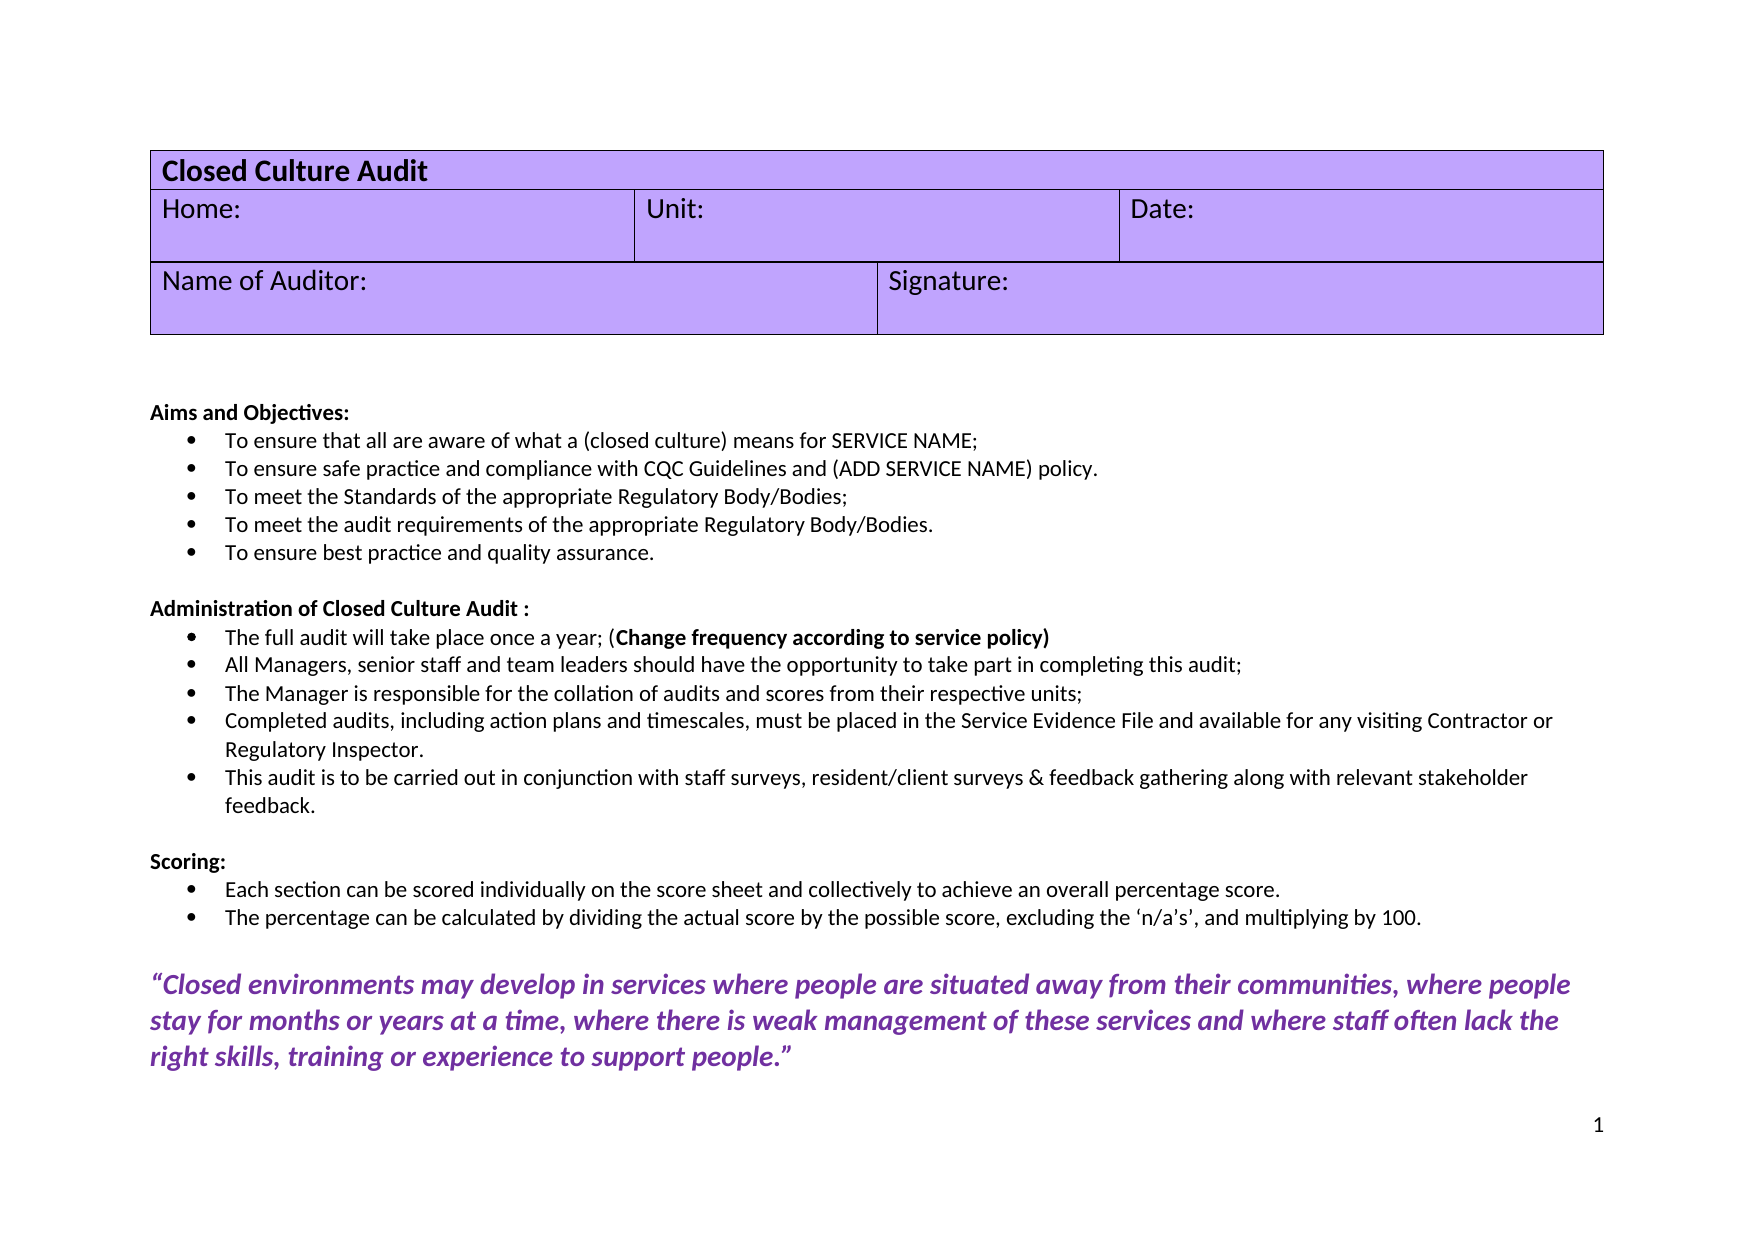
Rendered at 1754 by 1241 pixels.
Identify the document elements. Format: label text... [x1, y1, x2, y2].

list To meet the Standards of the appropriate Regulatory Body/Bodies; [187, 482, 1604, 511]
list This audit is to be carried out in conjunction with staff surveys, resident/client surveys & feedback gathering along with relevant stakeholder feedback. [187, 763, 1604, 819]
list To ensure safe practice and compliance with CQC Guidelines and (ADD SERVICE NAME) policy. [187, 454, 1604, 482]
list The percentage can be calculated by dividing the actual score by the possible score, excluding the ‘n/a’s’, and multiplying by 100. [187, 903, 1604, 931]
text Aims and Objectives: [150, 398, 1604, 426]
list Completed audits, including action plans and timescales, must be placed in the Service Evidence File and available for any visiting Contractor or Regulatory Inspector. [187, 707, 1604, 763]
text Administration of Closed Culture Audit : [150, 594, 1604, 623]
list All Managers, senior staff and team leaders should have the opportunity to take part in completing this audit; [187, 651, 1604, 679]
list The Manager is responsible for the collation of audits and scores from their respective units; [187, 679, 1604, 707]
table_cell Unit: [635, 190, 1119, 261]
table_header Closed Culture Audit [151, 151, 1603, 189]
table_cell Date: [1120, 190, 1603, 261]
table_cell Home: [151, 190, 634, 261]
list Each section can be scored individually on the score sheet and collectively to achieve an overall percentage score. [187, 875, 1604, 903]
text “Closed environments may develop in services where people are situated away from their communities, where people stay for months or years at a time, where there is weak management of these services and where staff often lack the right skills, training or experience to support people.” [150, 966, 1604, 1073]
table_cell Name of Auditor: [151, 263, 877, 334]
table_cell Signature: [878, 263, 1603, 334]
text Scoring: [150, 847, 1604, 875]
list To ensure best practice and quality assurance. [187, 538, 1604, 567]
list To ensure that all are aware of what a (closed culture) means for SERVICE NAME; [187, 426, 1604, 454]
list The full audit will take place once a year; (Change frequency according to service policy) [187, 623, 1604, 651]
list To meet the audit requirements of the appropriate Regulatory Body/Bodies. [187, 511, 1604, 538]
